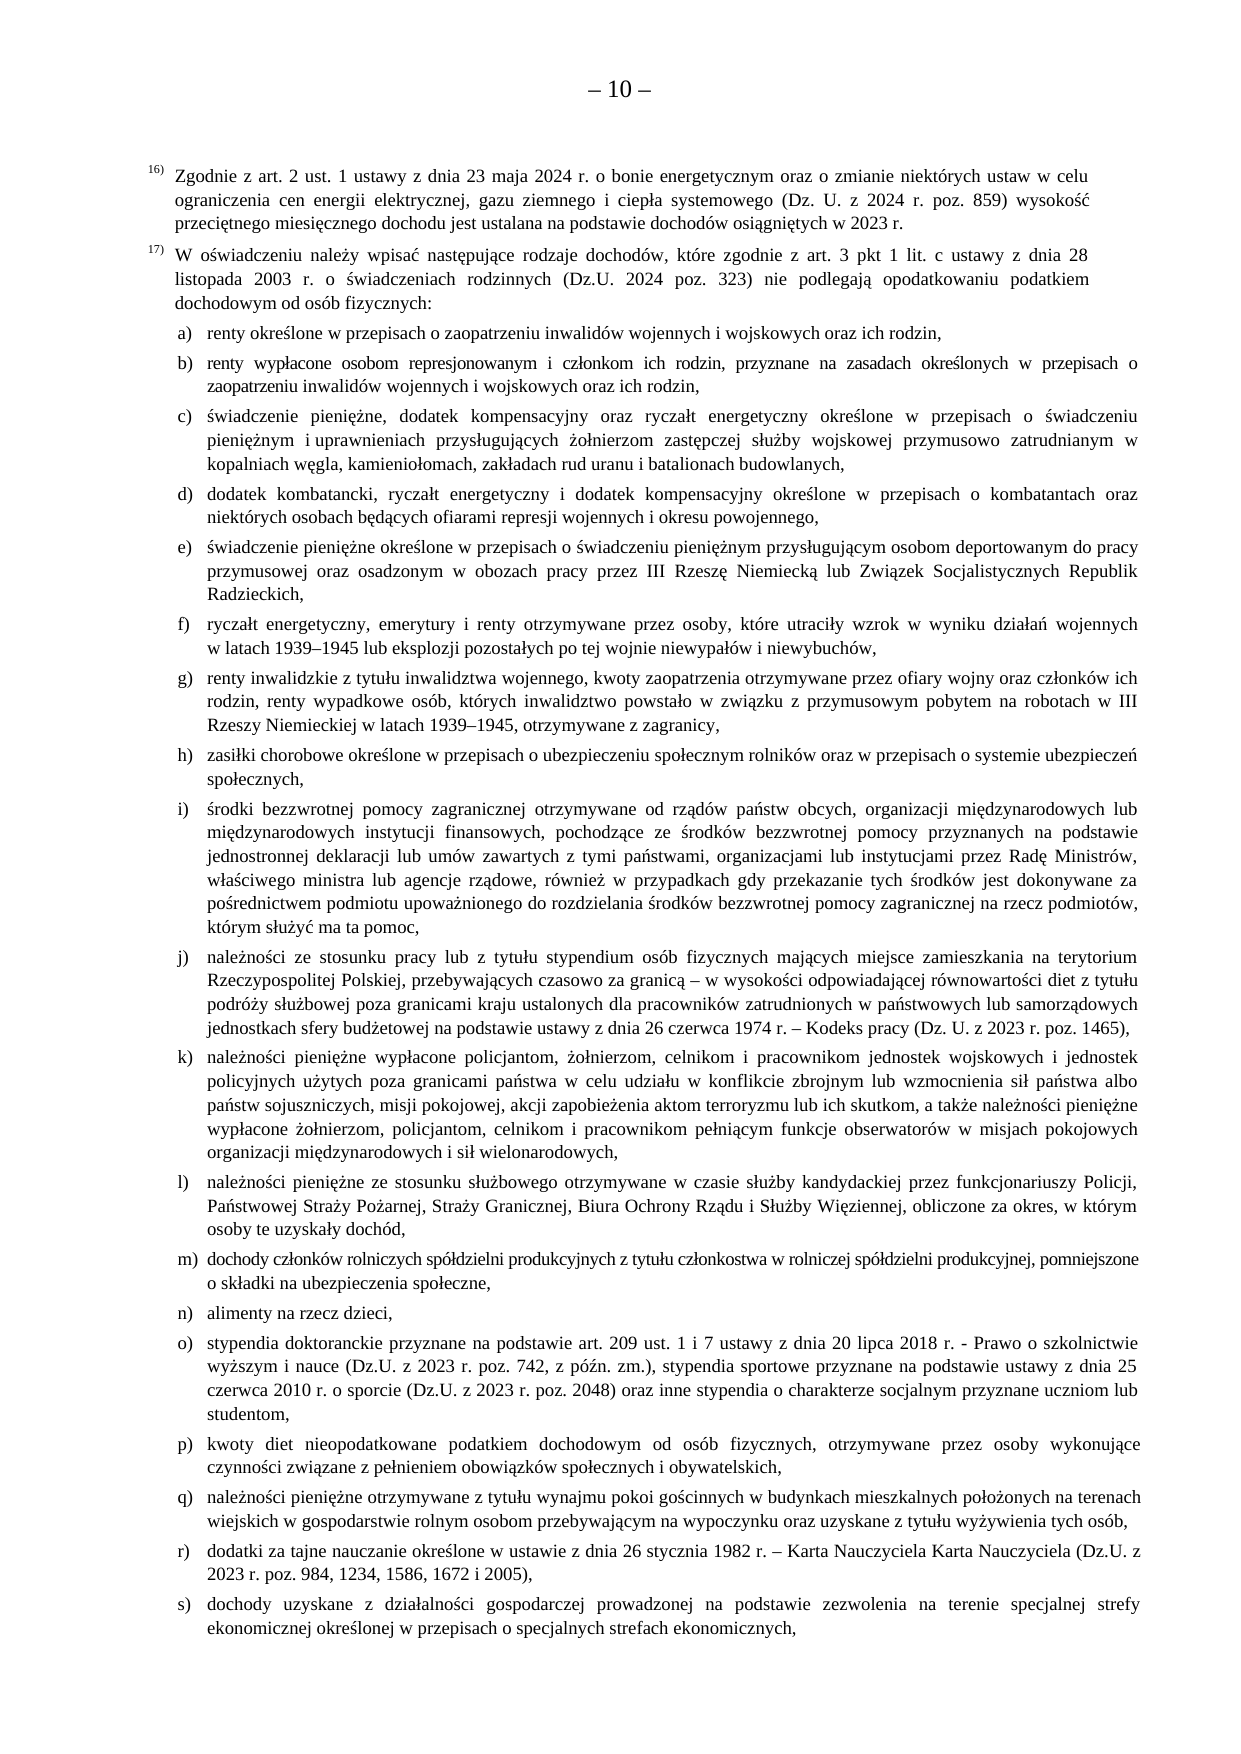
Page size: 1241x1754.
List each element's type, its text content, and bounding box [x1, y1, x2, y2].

text 16) Zgodnie z art. 2 ust. 1 ustawy z dnia 23 maja 2024 r. o bonie energetycznym oraz o zmianie niektórych ustaw w celu ograniczenia cen energii elektrycznej, gazu ziemnego i ciepła systemowego (Dz. U. z 2024 r. poz. 859) wysokość przeciętnego miesięcznego dochodu jest ustalana na podstawie dochodów osiągniętych w 2023 r. [148, 162, 1091, 234]
text 17) W oświadczeniu należy wpisać następujące rodzaje dochodów, które zgodnie z art. 3 pkt 1 lit. c ustawy z dnia 28 listopada 2003 r. o świadczeniach rodzinnych (Dz.U. 2024 poz. 323) nie podlegają opodatkowaniu podatkiem dochodowym od osób fizycznych: [148, 242, 1091, 313]
text n) alimenty na rzecz dzieci, [177, 1302, 1139, 1323]
text i) środki bezzwrotnej pomocy zagranicznej otrzymywane od rządów państw obcych, organizacji międzynarodowych lub międzynarodowych instytucji finansowych, pochodzące ze środków bezzwrotnej pomocy przyznanych na podstawie jednostronnej deklaracji lub umów zawartych z tymi państwami, organizacjami lub instytucjami przez Radę Ministrów, właściwego ministra lub agencje rządowe, również w przypadkach gdy przekazanie tych środków jest dokonywane za pośrednictwem podmiotu upoważnionego do rozdzielania środków bezzwrotnej pomocy zagranicznej na rzecz podmiotów, którym służyć ma ta pomoc, [177, 797, 1139, 937]
text b) renty wypłacone osobom represjonowanym i członkom ich rodzin, przyznane na zasadach określonych w przepisach o zaopatrzeniu inwalidów wojennych i wojskowych oraz ich rodzin, [177, 352, 1139, 397]
text q) należności pieniężne otrzymywane z tytułu wynajmu pokoi gościnnych w budynkach mieszkalnych położonych na terenach wiejskich w gospodarstwie rolnym osobom przebywającym na wypoczynku oraz uzyskane z tytułu wyżywienia tych osób, [177, 1486, 1142, 1531]
text e) świadczenie pieniężne określone w przepisach o świadczeniu pieniężnym przysługującym osobom deportowanym do pracy przymusowej oraz osadzonym w obozach pracy przez III Rzeszę Niemiecką lub Związek Socjalistycznych Republik Radzieckich, [177, 536, 1139, 605]
text r) dodatki za tajne nauczanie określone w ustawie z dnia 26 stycznia 1982 r. – Karta Nauczyciela Karta Nauczyciela (Dz.U. z 2023 r. poz. 984, 1234, 1586, 1672 i 2005), [177, 1539, 1142, 1585]
text p) kwoty diet nieopodatkowane podatkiem dochodowym od osób fizycznych, otrzymywane przez osoby wykonujące czynności związane z pełnieniem obowiązków społecznych i obywatelskich, [177, 1432, 1142, 1478]
text a) renty określone w przepisach o zaopatrzeniu inwalidów wojennych i wojskowych oraz ich rodzin, [177, 322, 1139, 343]
text m) dochody członków rolniczych spółdzielni produkcyjnych z tytułu członkostwa w rolniczej spółdzielni produkcyjnej, pomniejszone o składki na ubezpieczenia społeczne, [177, 1248, 1139, 1293]
text c) świadczenie pieniężne, dodatek kompensacyjny oraz ryczałt energetyczny określone w przepisach o świadczeniu pieniężnym i uprawnieniach przysługujących żołnierzom zastępczej służby wojskowej przymusowo zatrudnianym w kopalniach węgla, kamieniołomach, zakładach rud uranu i batalionach budowlanych, [177, 405, 1139, 474]
text o) stypendia doktoranckie przyznane na podstawie art. 209 ust. 1 i 7 ustawy z dnia 20 lipca 2018 r. - Prawo o szkolnictwie wyższym i nauce (Dz.U. z 2023 r. poz. 742, z późn. zm.), stypendia sportowe przyznane na podstawie ustawy z dnia 25 czerwca 2010 r. o sporcie (Dz.U. z 2023 r. poz. 2048) oraz inne stypendia o charakterze socjalnym przyznane uczniom lub studentom, [177, 1332, 1139, 1424]
text k) należności pieniężne wypłacone policjantom, żołnierzom, celnikom i pracownikom jednostek wojskowych i jednostek policyjnych użytych poza granicami państwa w celu udziału w konflikcie zbrojnym lub wzmocnienia sił państwa albo państw sojuszniczych, misji pokojowej, akcji zapobieżenia aktom terroryzmu lub ich skutkom, a także należności pieniężne wypłacone żołnierzom, policjantom, celnikom i pracownikom pełniącym funkcje obserwatorów w misjach pokojowych organizacji międzynarodowych i sił wielonarodowych, [177, 1046, 1139, 1163]
text s) dochody uzyskane z działalności gospodarczej prowadzonej na podstawie zezwolenia na terenie specjalnej strefy ekonomicznej określonej w przepisach o specjalnych strefach ekonomicznych, [177, 1593, 1142, 1638]
text g) renty inwalidzkie z tytułu inwalidztwa wojennego, kwoty zaopatrzenia otrzymywane przez ofiary wojny oraz członków ich rodzin, renty wypadkowe osób, których inwalidztwo powstało w związku z przymusowym pobytem na robotach w III Rzeszy Niemieckiej w latach 1939–1945, otrzymywane z zagranicy, [177, 667, 1139, 736]
text j) należności ze stosunku pracy lub z tytułu stypendium osób fizycznych mających miejsce zamieszkania na terytorium Rzeczypospolitej Polskiej, przebywających czasowo za granicą – w wysokości odpowiadającej równowartości diet z tytułu podróży służbowej poza granicami kraju ustalonych dla pracowników zatrudnionych w państwowych lub samorządowych jednostkach sfery budżetowej na podstawie ustawy z dnia 26 czerwca 1974 r. – Kodeks pracy (Dz. U. z 2023 r. poz. 1465), [177, 946, 1139, 1038]
text d) dodatek kombatancki, ryczałt energetyczny i dodatek kompensacyjny określone w przepisach o kombatantach oraz niektórych osobach będących ofiarami represji wojennych i okresu powojennego, [177, 482, 1139, 528]
text f) ryczałt energetyczny, emerytury i renty otrzymywane przez osoby, które utraciły wzrok w wyniku działań wojennych w latach 1939–1945 lub eksplozji pozostałych po tej wojnie niewypałów i niewybuchów, [177, 613, 1139, 658]
text l) należności pieniężne ze stosunku służbowego otrzymywane w czasie służby kandydackiej przez funkcjonariuszy Policji, Państwowej Straży Pożarnej, Straży Granicznej, Biura Ochrony Rządu i Służby Więziennej, obliczone za okres, w którym osoby te uzyskały dochód, [177, 1171, 1139, 1240]
text h) zasiłki chorobowe określone w przepisach o ubezpieczeniu społecznym rolników oraz w przepisach o systemie ubezpieczeń społecznych, [177, 744, 1139, 789]
